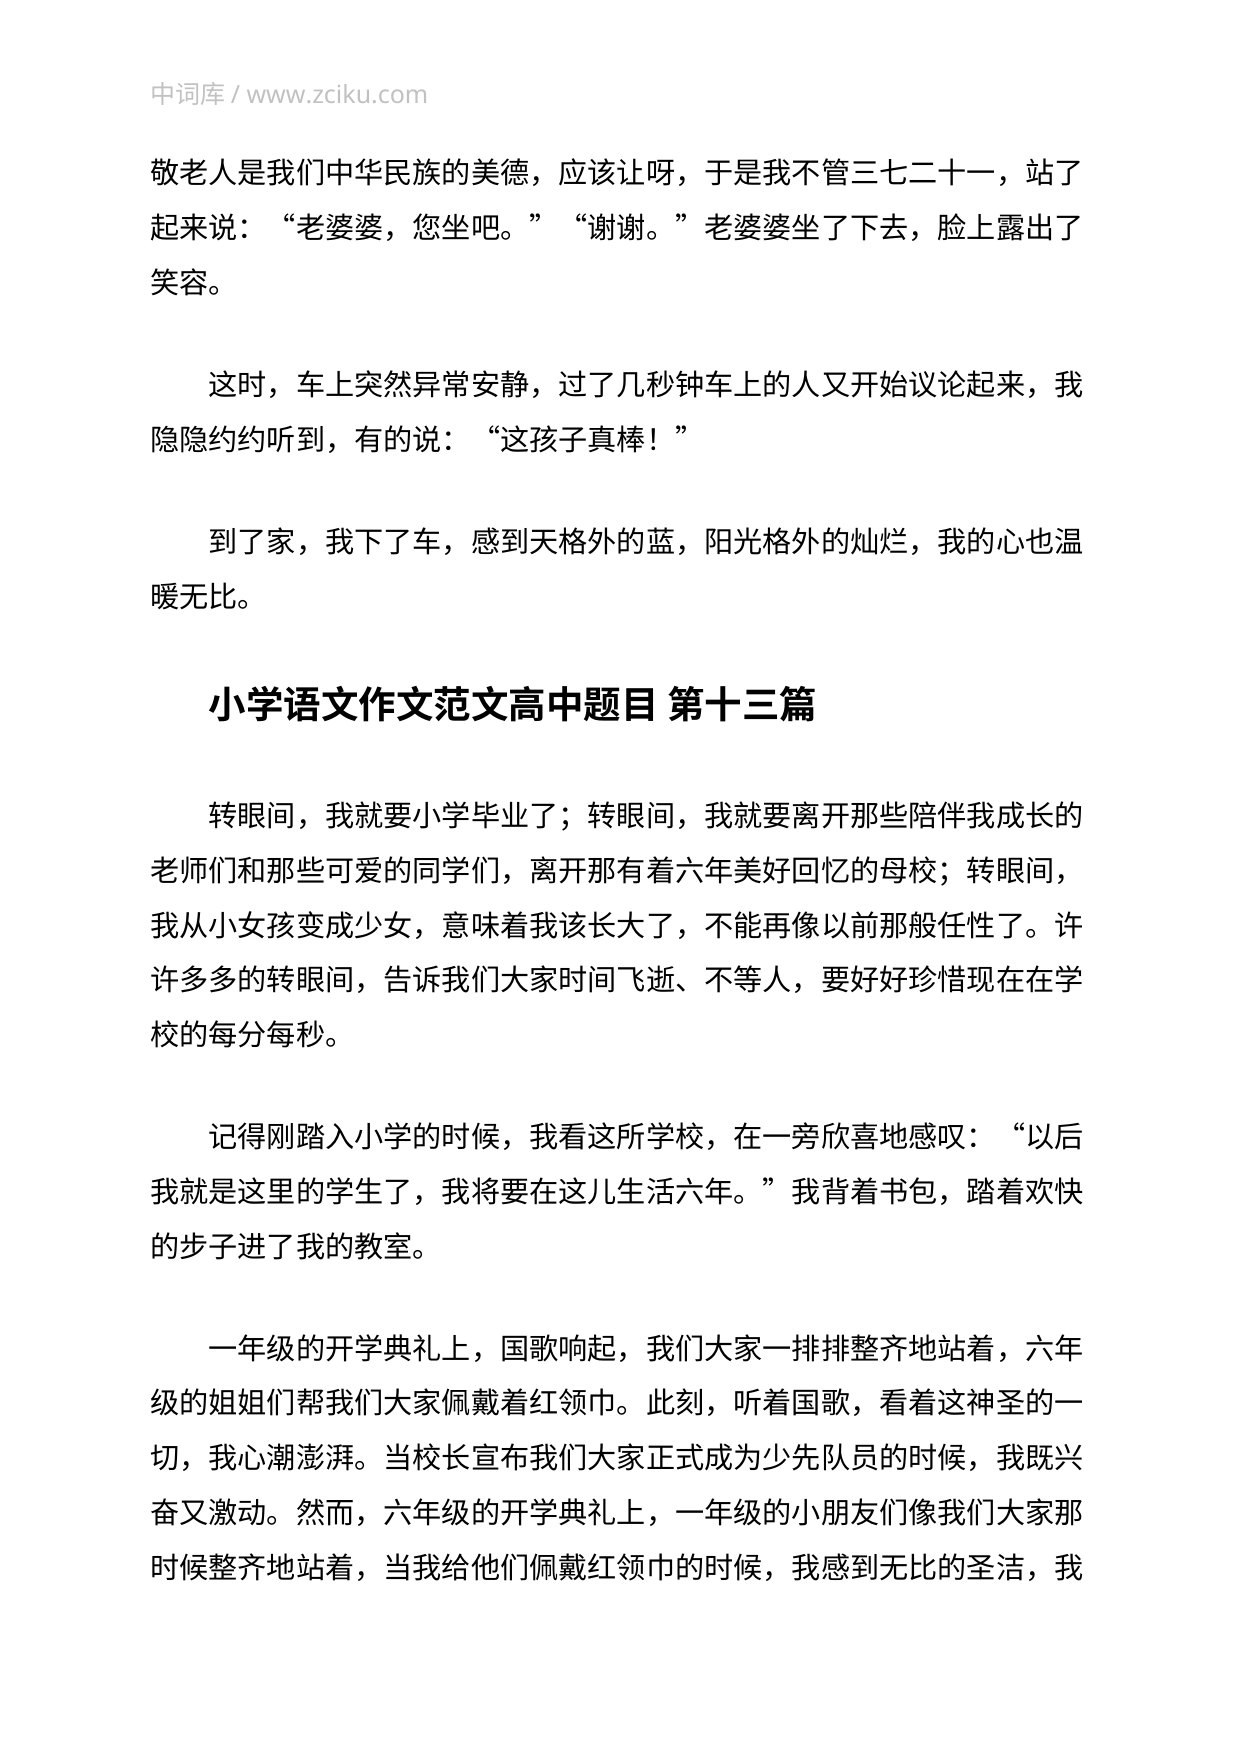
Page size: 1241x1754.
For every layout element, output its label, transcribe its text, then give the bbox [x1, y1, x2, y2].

text 到了家，我下了车，感到天格外的蓝，阳光格外的灿烂，我的心也温暖无比。 [150, 518, 1090, 615]
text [150, 150, 1090, 302]
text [150, 1325, 1090, 1587]
text 记得刚踏入小学的时候，我看这所学校，在一旁欣喜地感叹：“以后我就是这里的学生了，我将要在这儿生活六年。”我背着书包，踏着欢快的步子进了我的教室。 [150, 1114, 1090, 1266]
text 小学语文作文范文高中题目 第十三篇 [150, 675, 1090, 729]
text 转眼间，我就要小学毕业了；转眼间，我就要离开那些陪伴我成长的老师们和那些可爱的同学们，离开那有着六年美好回忆的母校；转眼间，我从小女孩变成少女，意味着我该长大了，不能再像以前那般任性了。许许多多的转眼间，告诉我们大家时间飞逝、不等人，要好好珍惜现在在学校的每分每秒。 [150, 792, 1090, 1054]
text 这时，车上突然异常安静，过了几秒钟车上的人又开始议论起来，我隐隐约约听到，有的说：“这孩子真棒！” [150, 362, 1090, 459]
